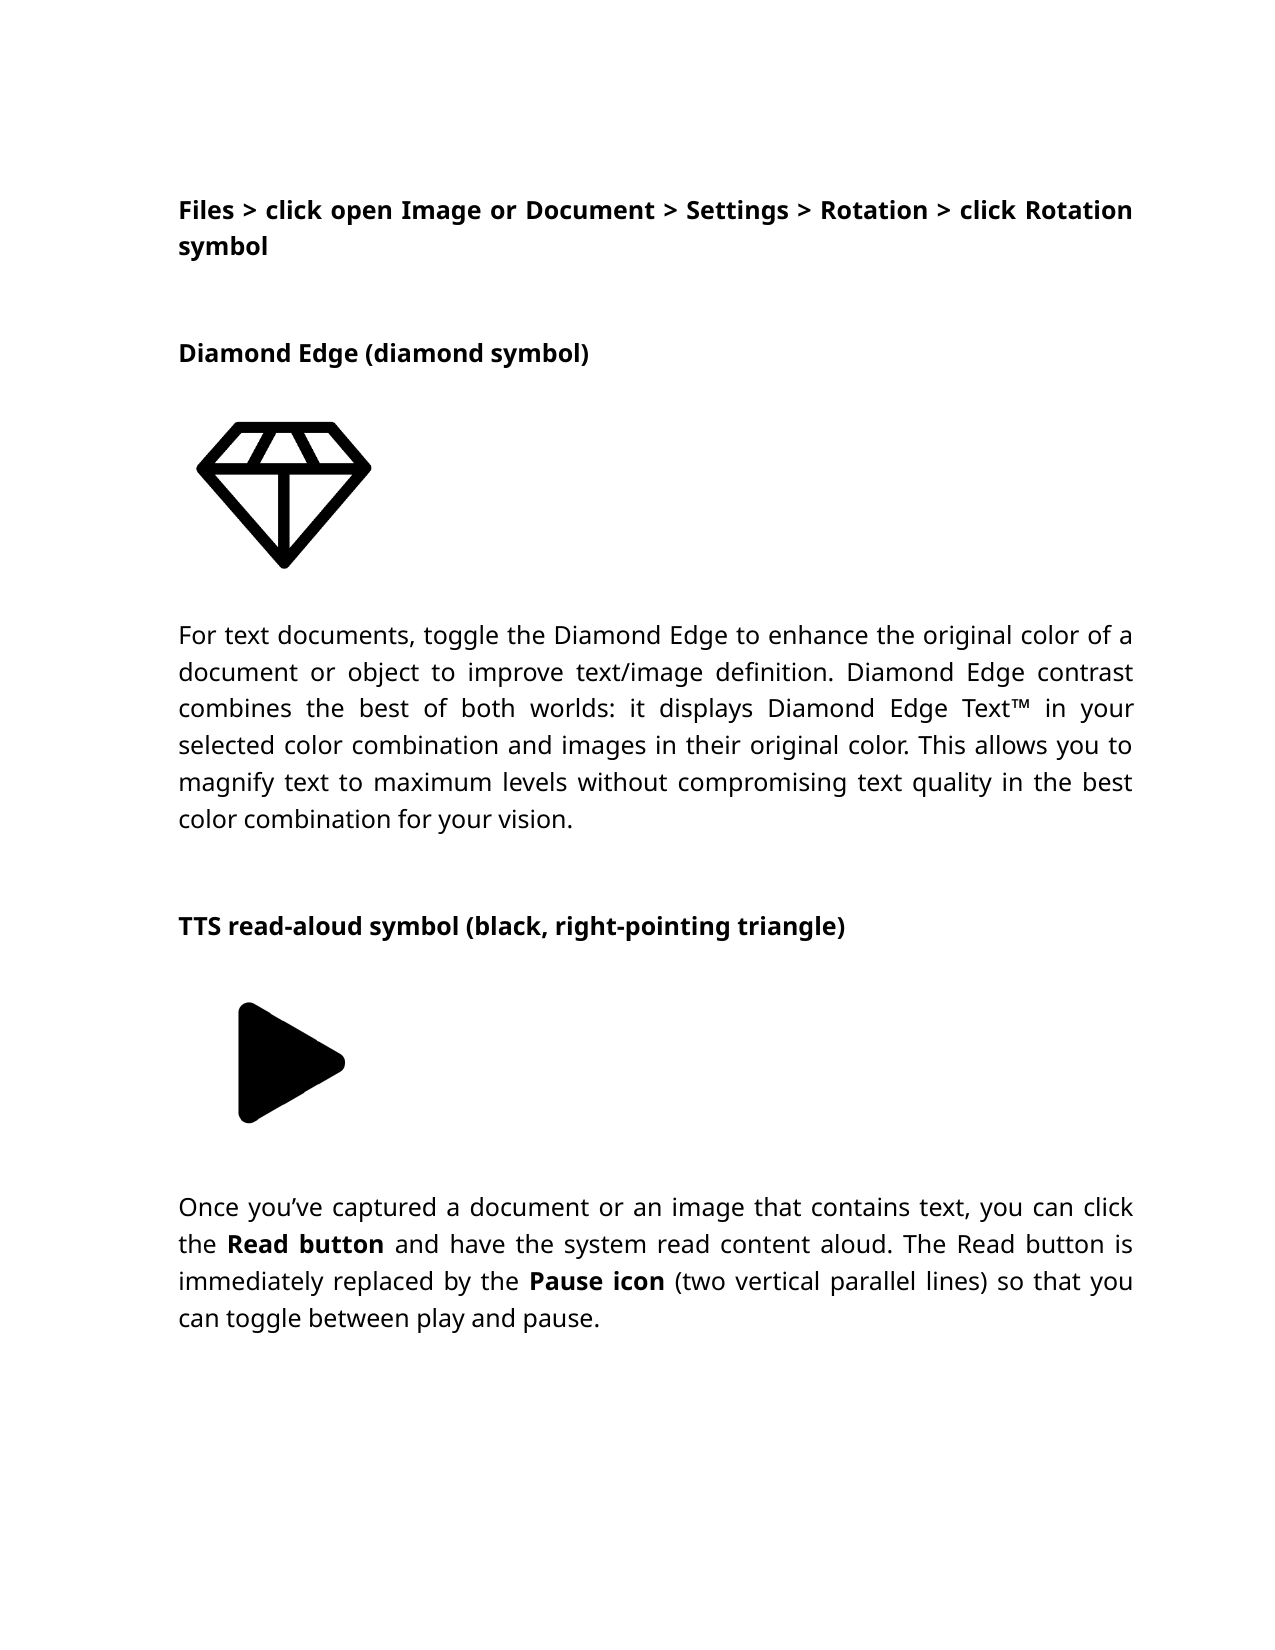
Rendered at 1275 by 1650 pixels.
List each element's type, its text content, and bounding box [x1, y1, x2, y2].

text Files > click open Image or Document > Settings > Rotation > click Rotation symbol [178, 192, 1134, 263]
picture [178, 389, 388, 599]
picture [178, 961, 388, 1172]
text Diamond Edge (diamond symbol) [178, 336, 1134, 370]
text TTS read-aloud symbol (black, right-pointing triangle) [178, 908, 1134, 942]
text Once you’ve captured a document or an image that contains text, you can click the Read button and have the system read content aloud. The Read button is immediately replaced by the Pause icon (two vertical parallel lines) so that you can toggle between play and pause. [178, 1190, 1134, 1334]
text For text documents, toggle the Diamond Edge to enhance the original color of a document or object to improve text/image definition. Diamond Edge contrast combines the best of both worlds: it displays Diamond Edge Text™ in your selected color combination and images in their original color. This allows you to magnify text to maximum levels without compromising text quality in the best color combination for your vision. [178, 618, 1134, 836]
